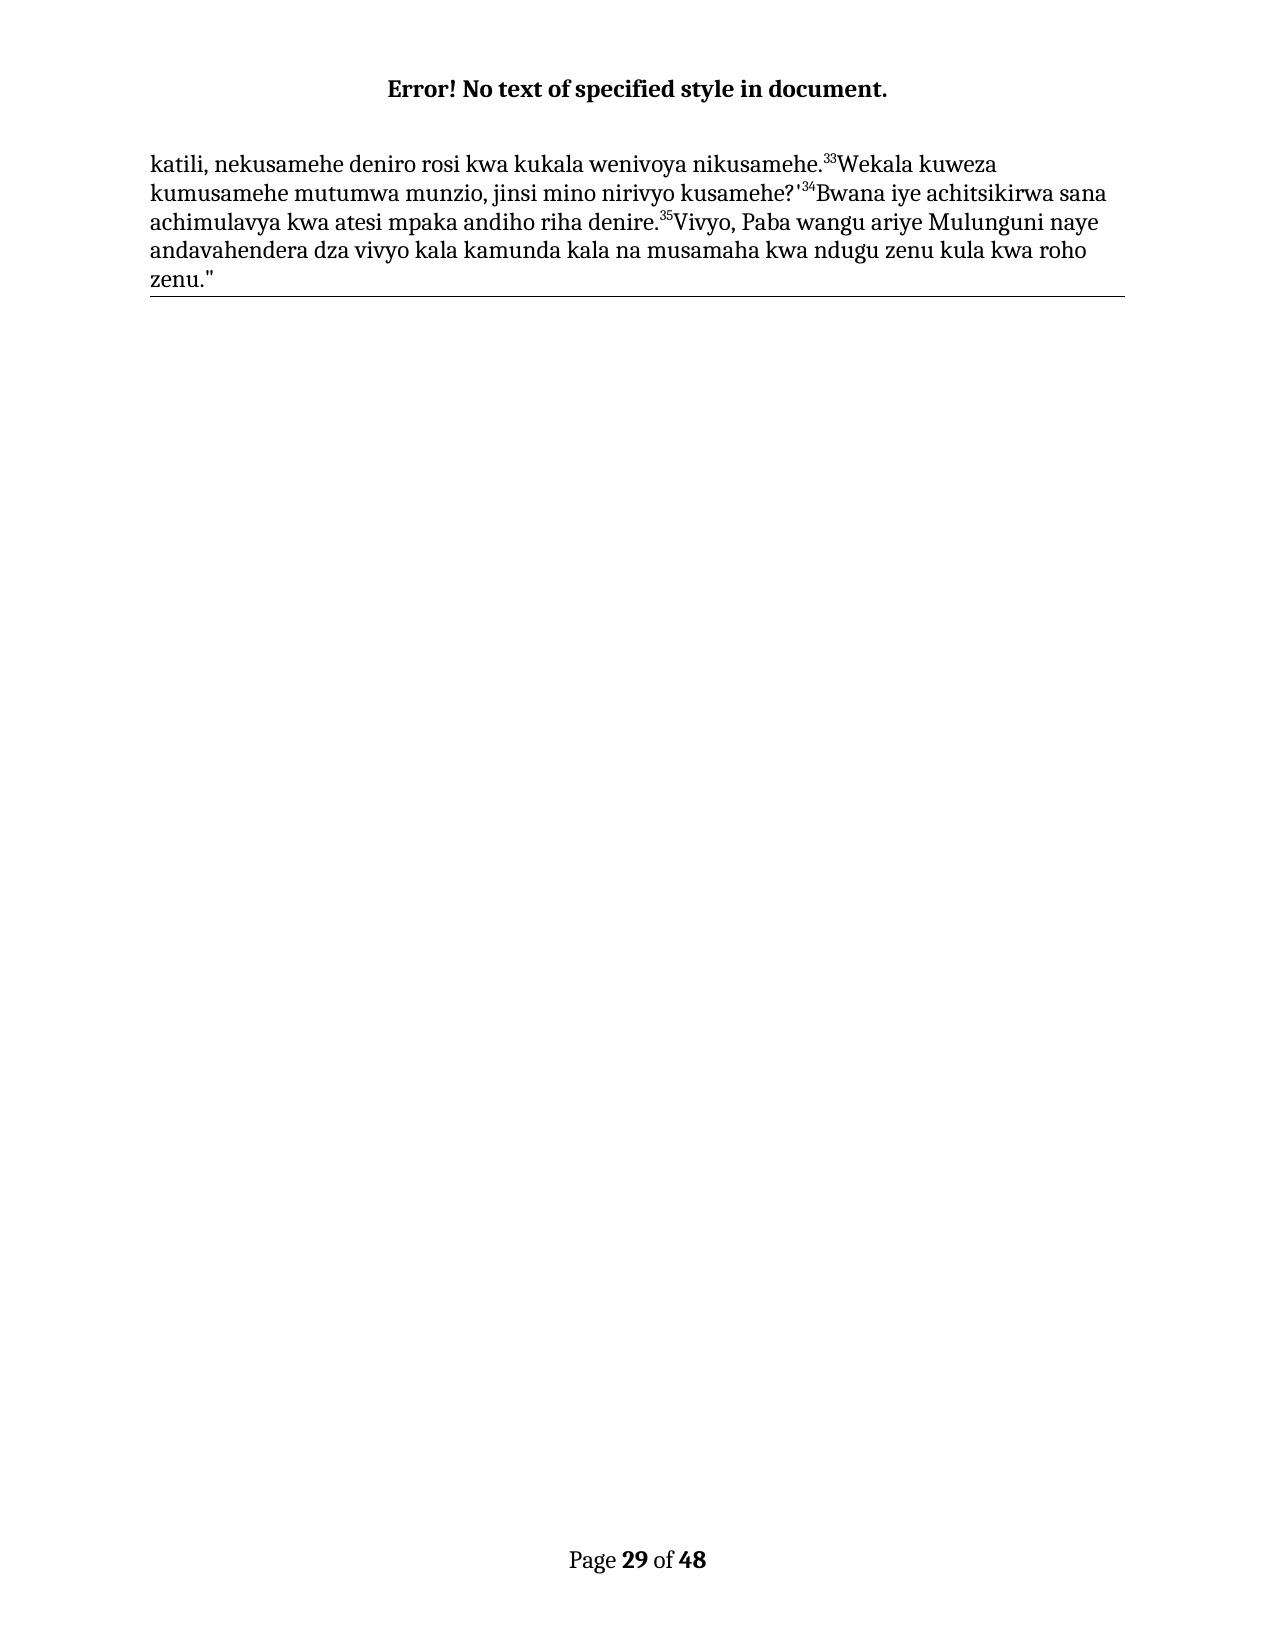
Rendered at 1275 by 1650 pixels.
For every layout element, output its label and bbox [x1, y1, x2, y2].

text [150, 150, 1125, 296]
